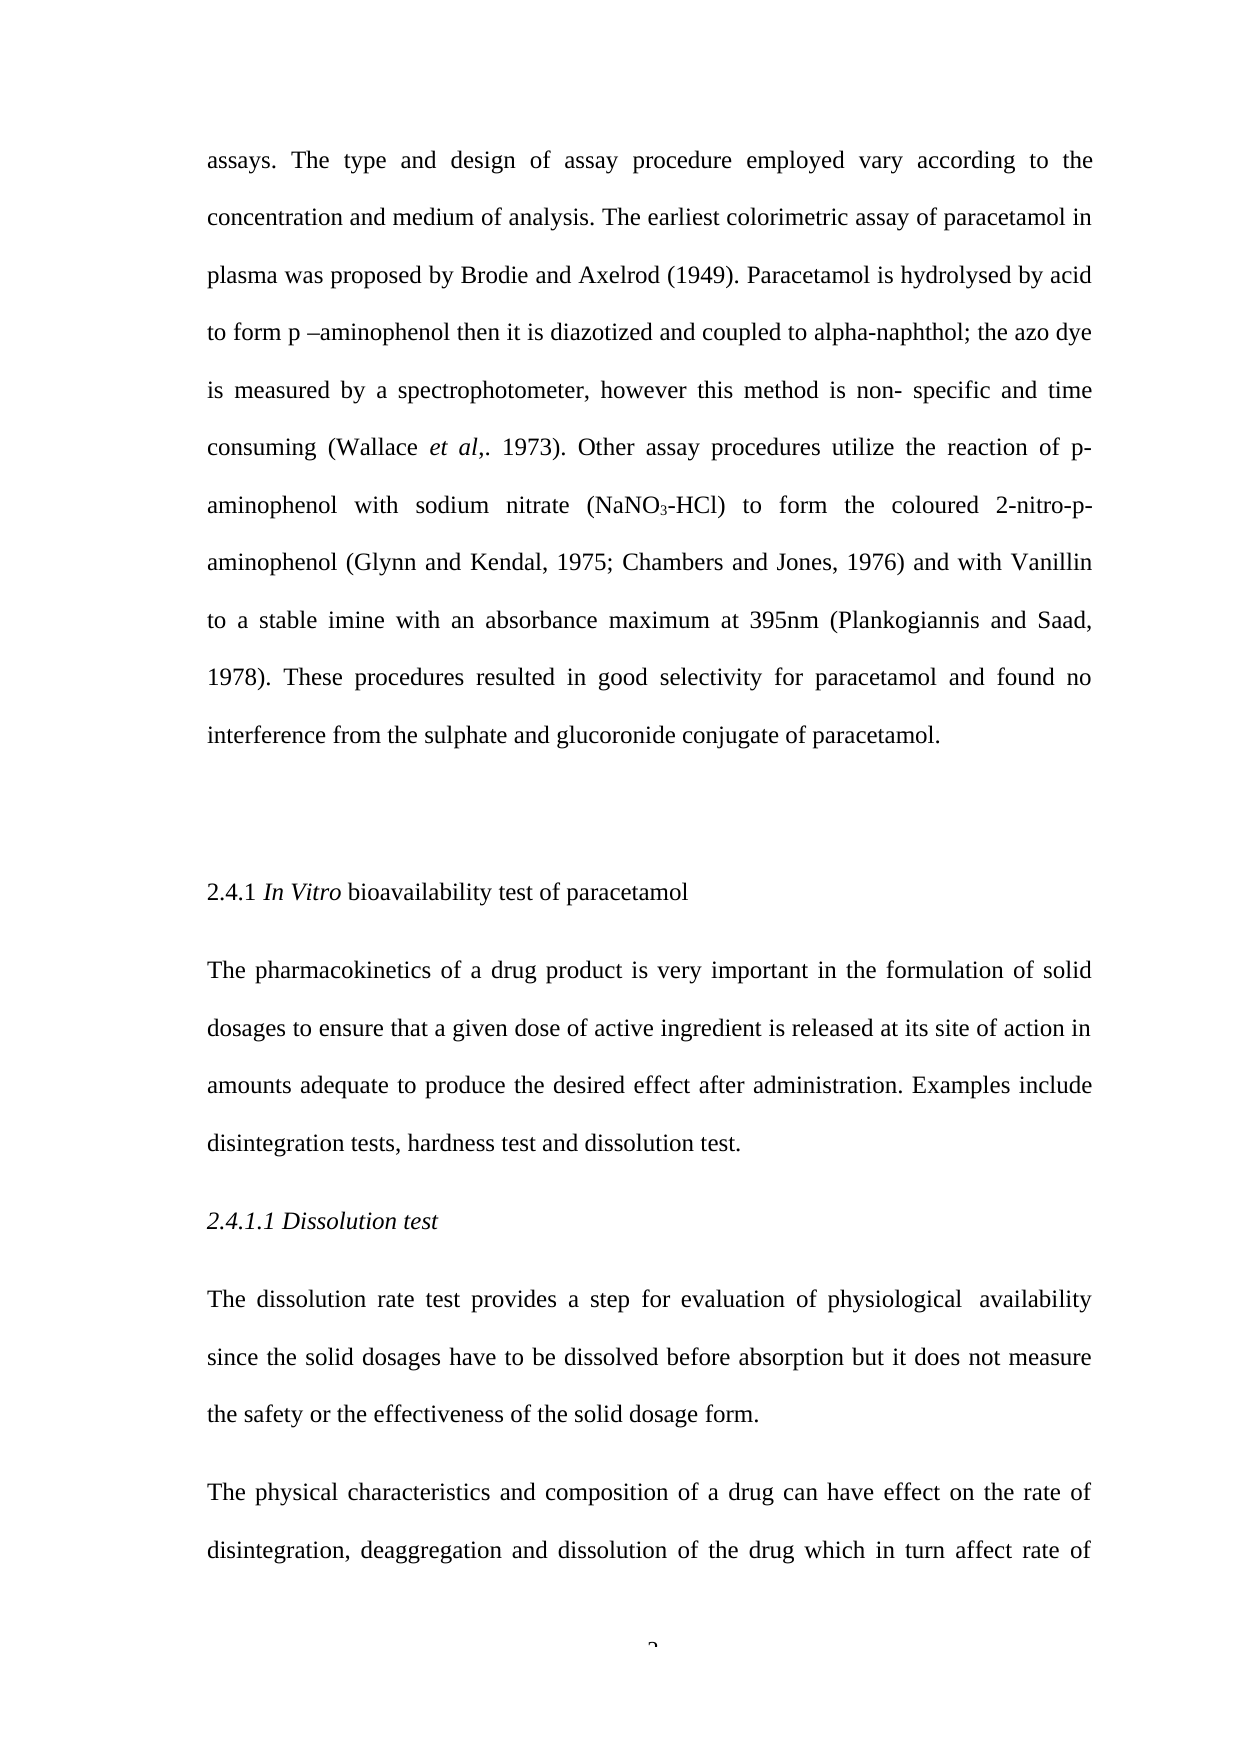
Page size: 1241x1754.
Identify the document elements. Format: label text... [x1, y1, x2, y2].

text assays. The type and design of assay procedure employed vary according to the concentration and medium of analysis. The earliest colorimetric assay of paracetamol in plasma was proposed by Brodie and Axelrod (1949). Paracetamol is hydrolysed by acid to form p –aminophenol then it is diazotized and coupled to alpha-naphthol; the azo dye is measured by a spectrophotometer, however this method is non- specific and time consuming (Wallace et al,. 1973). Other assay procedures utilize the reaction of p- aminophenol with sodium nitrate (NaNO3-HCl) to form the coloured 2-nitro-p- aminophenol (Glynn and Kendal, 1975; Chambers and Jones, 1976) and with Vanillin to a stable imine with an absorbance maximum at 395nm (Plankogiannis and Saad, 1978). These procedures resulted in good selectivity for paracetamol and found no interference from the sulphate and glucoronide conjugate of paracetamol. [207, 145, 1093, 749]
text The dissolution rate test provides a step for evaluation of physiological availability since the solid dosages have to be dissolved before absorption but it does not measure the safety or the effectiveness of the solid dosage form. [207, 1284, 1092, 1428]
list Dissolution test [207, 1206, 1240, 1235]
list In Vitro bioavailability test of paracetamol [207, 877, 1240, 906]
text The physical characteristics and composition of a drug can have effect on the rate of disintegration, deaggregation and dissolution of the drug which in turn affect rate of [207, 1477, 1092, 1564]
text The pharmacokinetics of a drug product is very important in the formulation of solid dosages to ensure that a given dose of active ingredient is released at its site of action in amounts adequate to produce the desired effect after administration. Examples include disintegration tests, hardness test and dissolution test. [207, 955, 1093, 1156]
